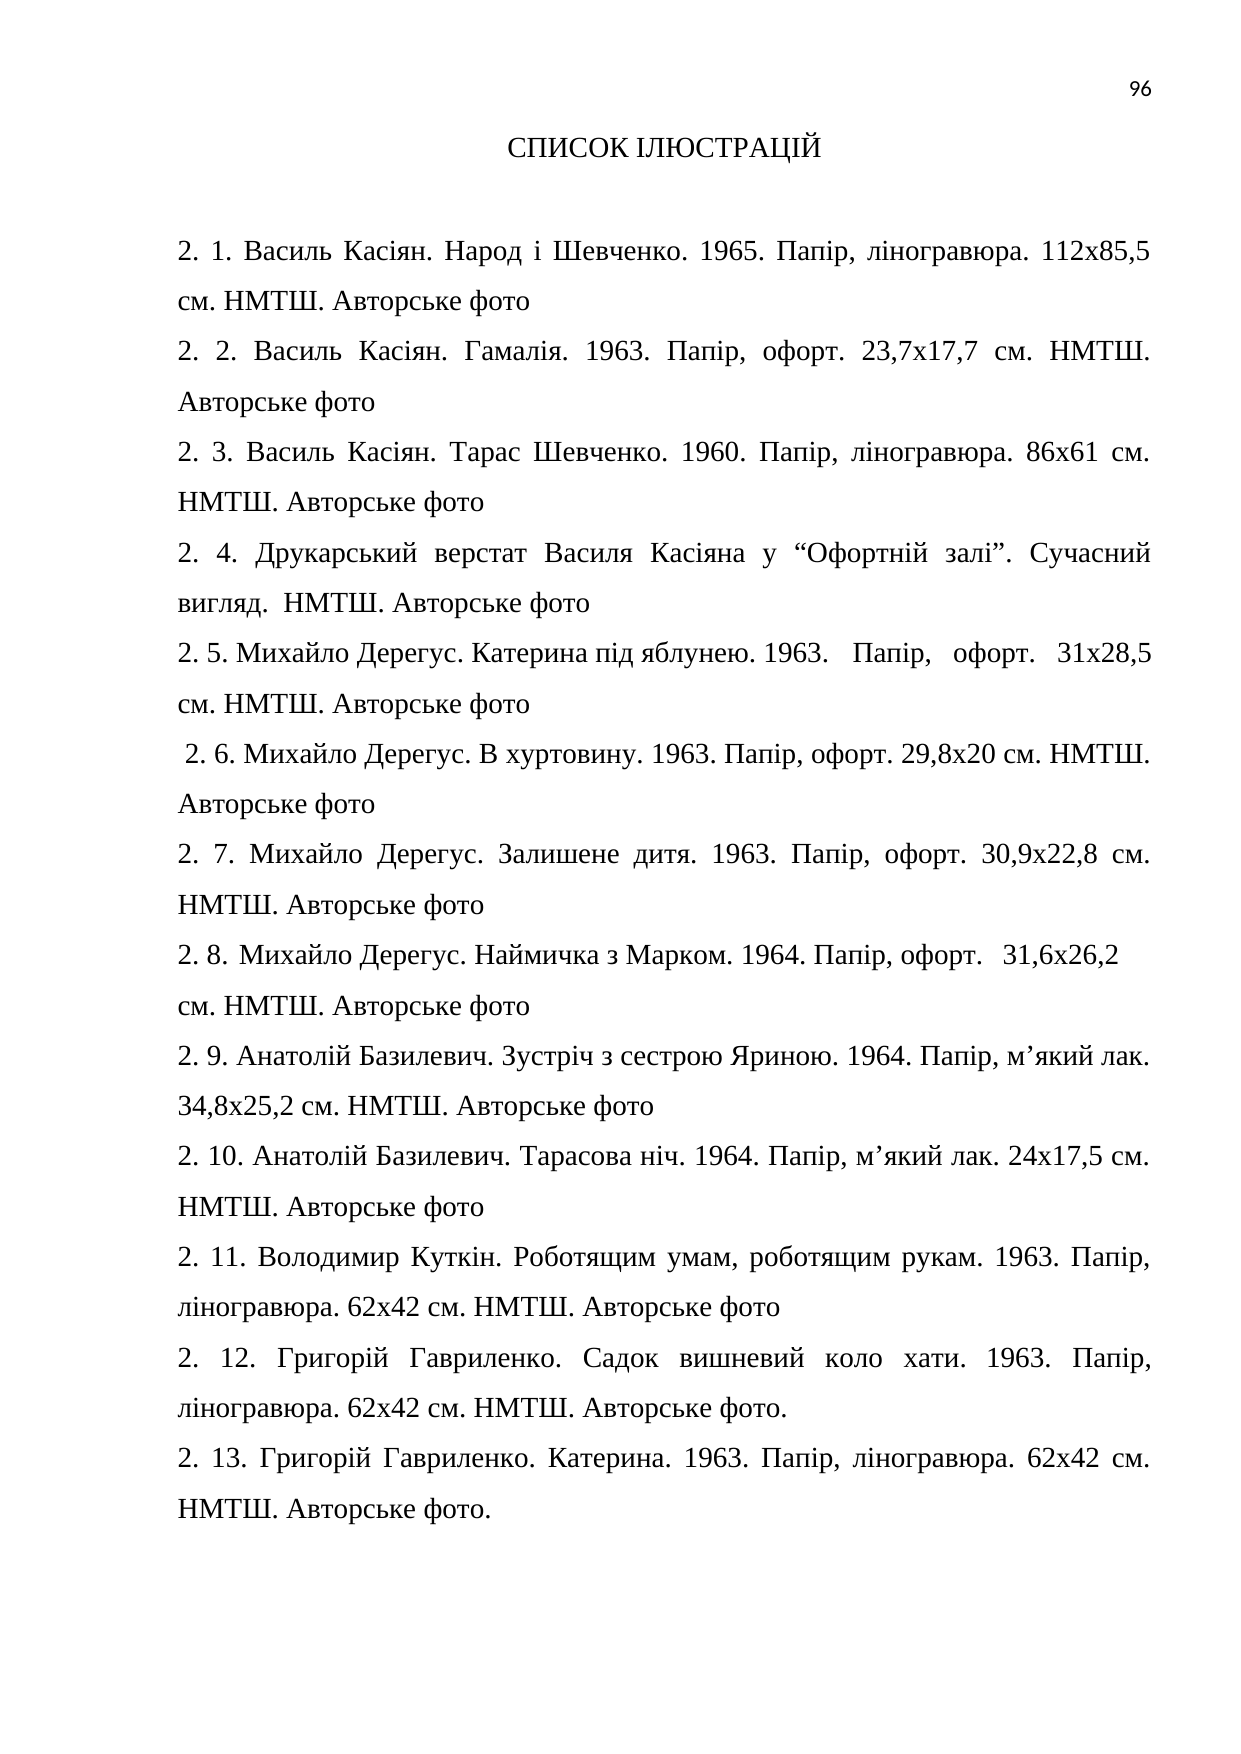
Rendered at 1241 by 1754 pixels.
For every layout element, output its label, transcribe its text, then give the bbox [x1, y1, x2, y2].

text 2. 11. Володимир Куткін. Роботящим умам, роботящим рукам. 1963. Папір, ліногравюра. 62х42 см. НМТШ. Авторське фото [177, 1239, 1152, 1323]
text СПИСОК ІЛЮСТРАЦІЙ [177, 130, 1152, 163]
text 2. 9. Анатолій Базилевич. Зустріч з сестрою Яриною. 1964. Папір, м’який лак. 34,8х25,2 см. НМТШ. Авторське фото [177, 1038, 1152, 1122]
text 2. 1. Василь Касіян. Народ і Шевченко. 1965. Папір, ліногравюра. 112х85,5 см. НМТШ. Авторське фото [177, 233, 1152, 317]
text 2. 12. Григорій Гавриленко. Садок вишневий коло хати. 1963. Папір, ліногравюра. 62х42 см. НМТШ. Авторське фото. [177, 1340, 1152, 1424]
text 2. 7. Михайло Дерегус. Залишене дитя. 1963. Папір, офорт. 30,9х22,8 см. НМТШ. Авторське фото [177, 837, 1152, 921]
text 2. 8. Михайло Дерегус. Наймичка з Марком. 1964. Папір, офорт. 31,6х26,2 см. НМТШ. Авторське фото [177, 937, 1152, 1021]
text 2. 13. Григорій Гавриленко. Катерина. 1963. Папір, ліногравюра. 62х42 см. НМТШ. Авторське фото. [177, 1440, 1152, 1524]
text 2. 4. Друкарський верстат Василя Касіяна у “Офортній залі”. Сучасний вигляд. НМТШ. Авторське фото [177, 535, 1152, 619]
text 2. 10. Анатолій Базилевич. Тарасова ніч. 1964. Папір, м’який лак. 24х17,5 см. НМТШ. Авторське фото [177, 1138, 1152, 1222]
text 2. 6. Михайло Дерегус. В хуртовину. 1963. Папір, офорт. 29,8х20 см. НМТШ. Авторське фото [177, 736, 1152, 820]
text 2. 3. Василь Касіян. Тарас Шевченко. 1960. Папір, ліногравюра. 86х61 см. НМТШ. Авторське фото [177, 434, 1152, 518]
text 2. 5. Михайло Дерегус. Катерина під яблунею. 1963. Папір, офорт. 31х28,5 см. НМТШ. Авторське фото [177, 635, 1152, 719]
text 2. 2. Василь Касіян. Гамалія. 1963. Папір, офорт. 23,7х17,7 см. НМТШ. Авторське фото [177, 333, 1152, 417]
